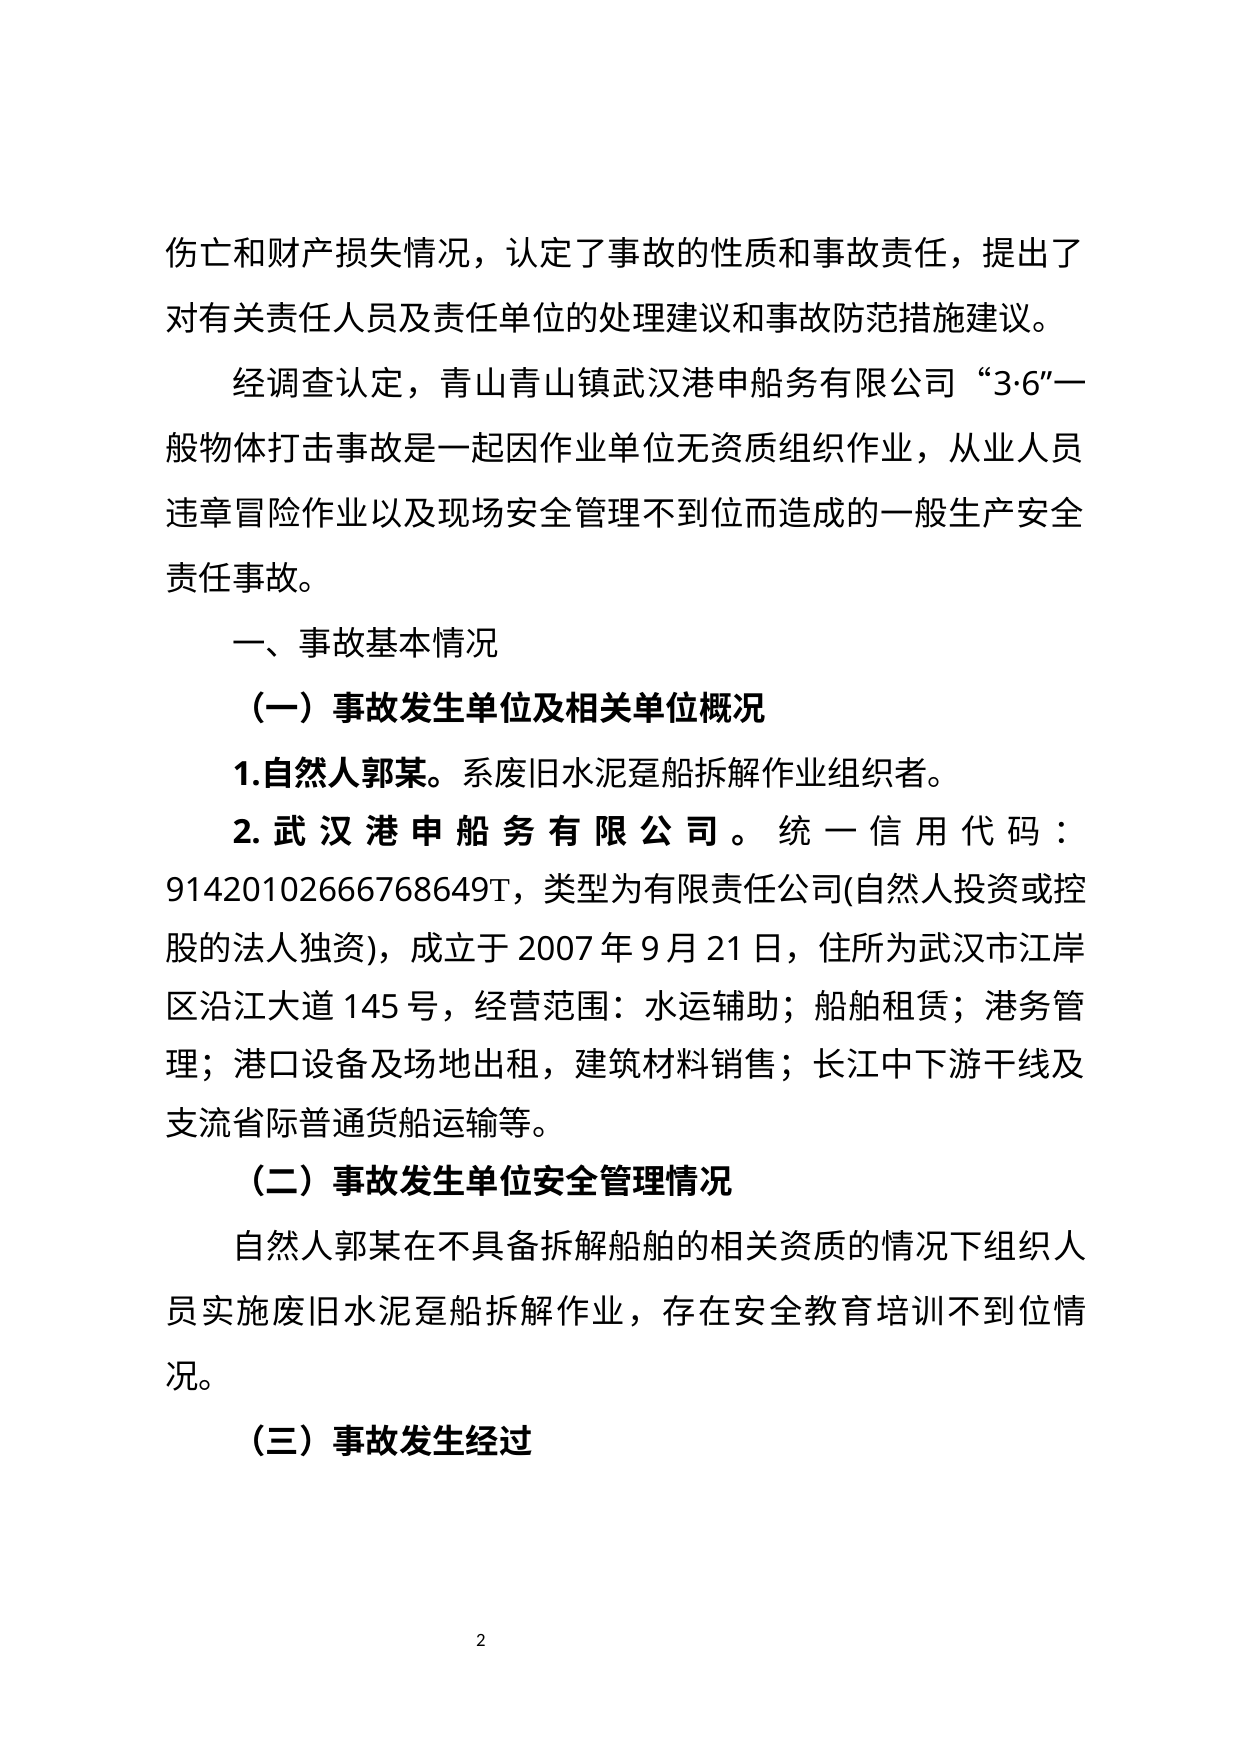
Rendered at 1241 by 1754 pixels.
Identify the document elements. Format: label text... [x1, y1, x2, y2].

text （三）事故发生经过 [165, 1407, 1087, 1472]
text （二）事故发生单位安全管理情况 [165, 1147, 1087, 1212]
text 一、事故基本情况 [165, 608, 1087, 673]
list 1.自然人郭某。系废旧水泥趸船拆解作业组织者。 [165, 738, 1087, 797]
list 2.武汉港申船务有限公司。统一信用代码：91420102666768649T，类型为有限责任公司(自然人投资或控股的法人独资)，成立于2007年9月21日，住所为武汉市江岸区沿江大道145号，经营范围：水运辅助；船舶租赁；港务管理；港口设备及场地出租，建筑材料销售；长江中下游干线及支流省际普通货船运输等。 [165, 797, 1087, 1147]
text 经调查认定，青山青山镇武汉港申船务有限公司“3·6”一般物体打击事故是一起因作业单位无资质组织作业，从业人员违章冒险作业以及现场安全管理不到位而造成的一般生产安全责任事故。 [165, 348, 1087, 608]
text 自然人郭某在不具备拆解船舶的相关资质的情况下组织人员实施废旧水泥趸船拆解作业，存在安全教育培训不到位情况。 [165, 1212, 1087, 1407]
text （一）事故发生单位及相关单位概况 [165, 673, 1087, 738]
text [165, 218, 1087, 348]
